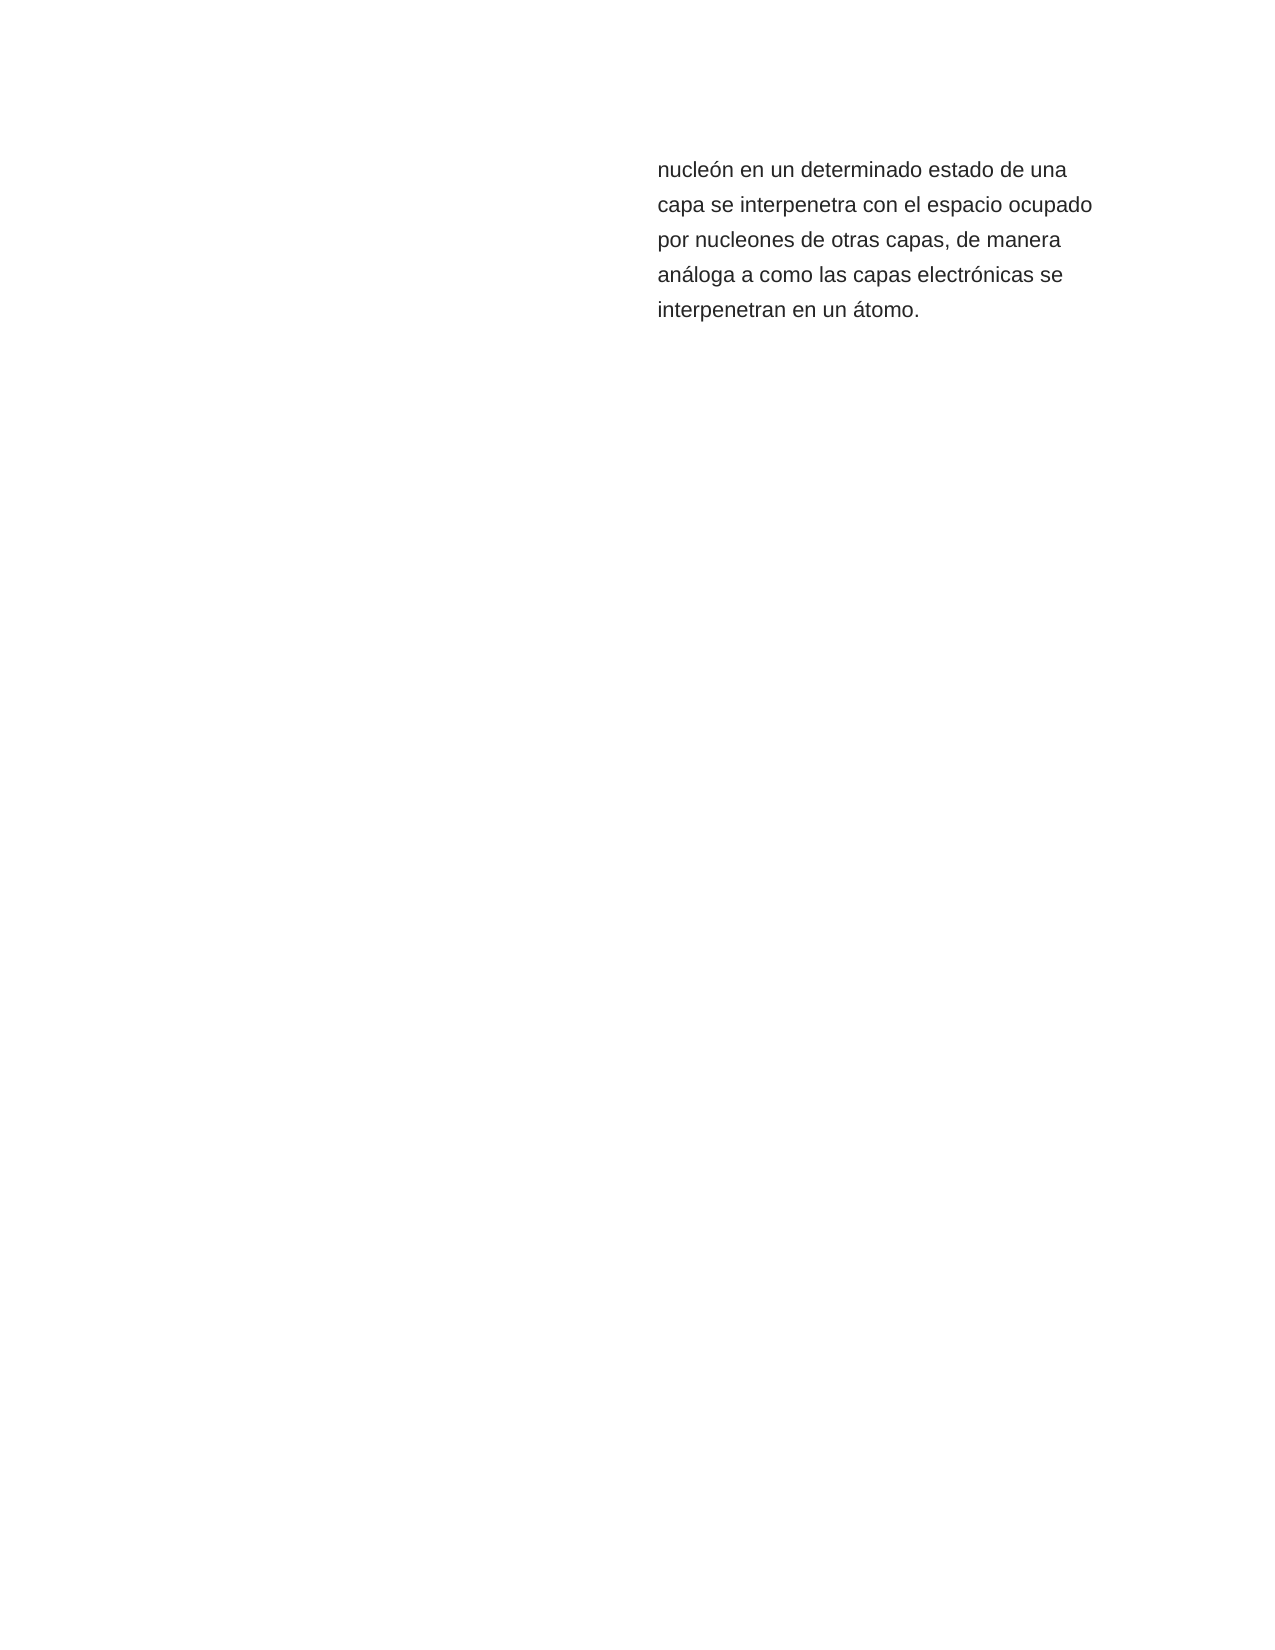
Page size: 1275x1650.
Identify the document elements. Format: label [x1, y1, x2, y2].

text [657, 148, 1098, 323]
